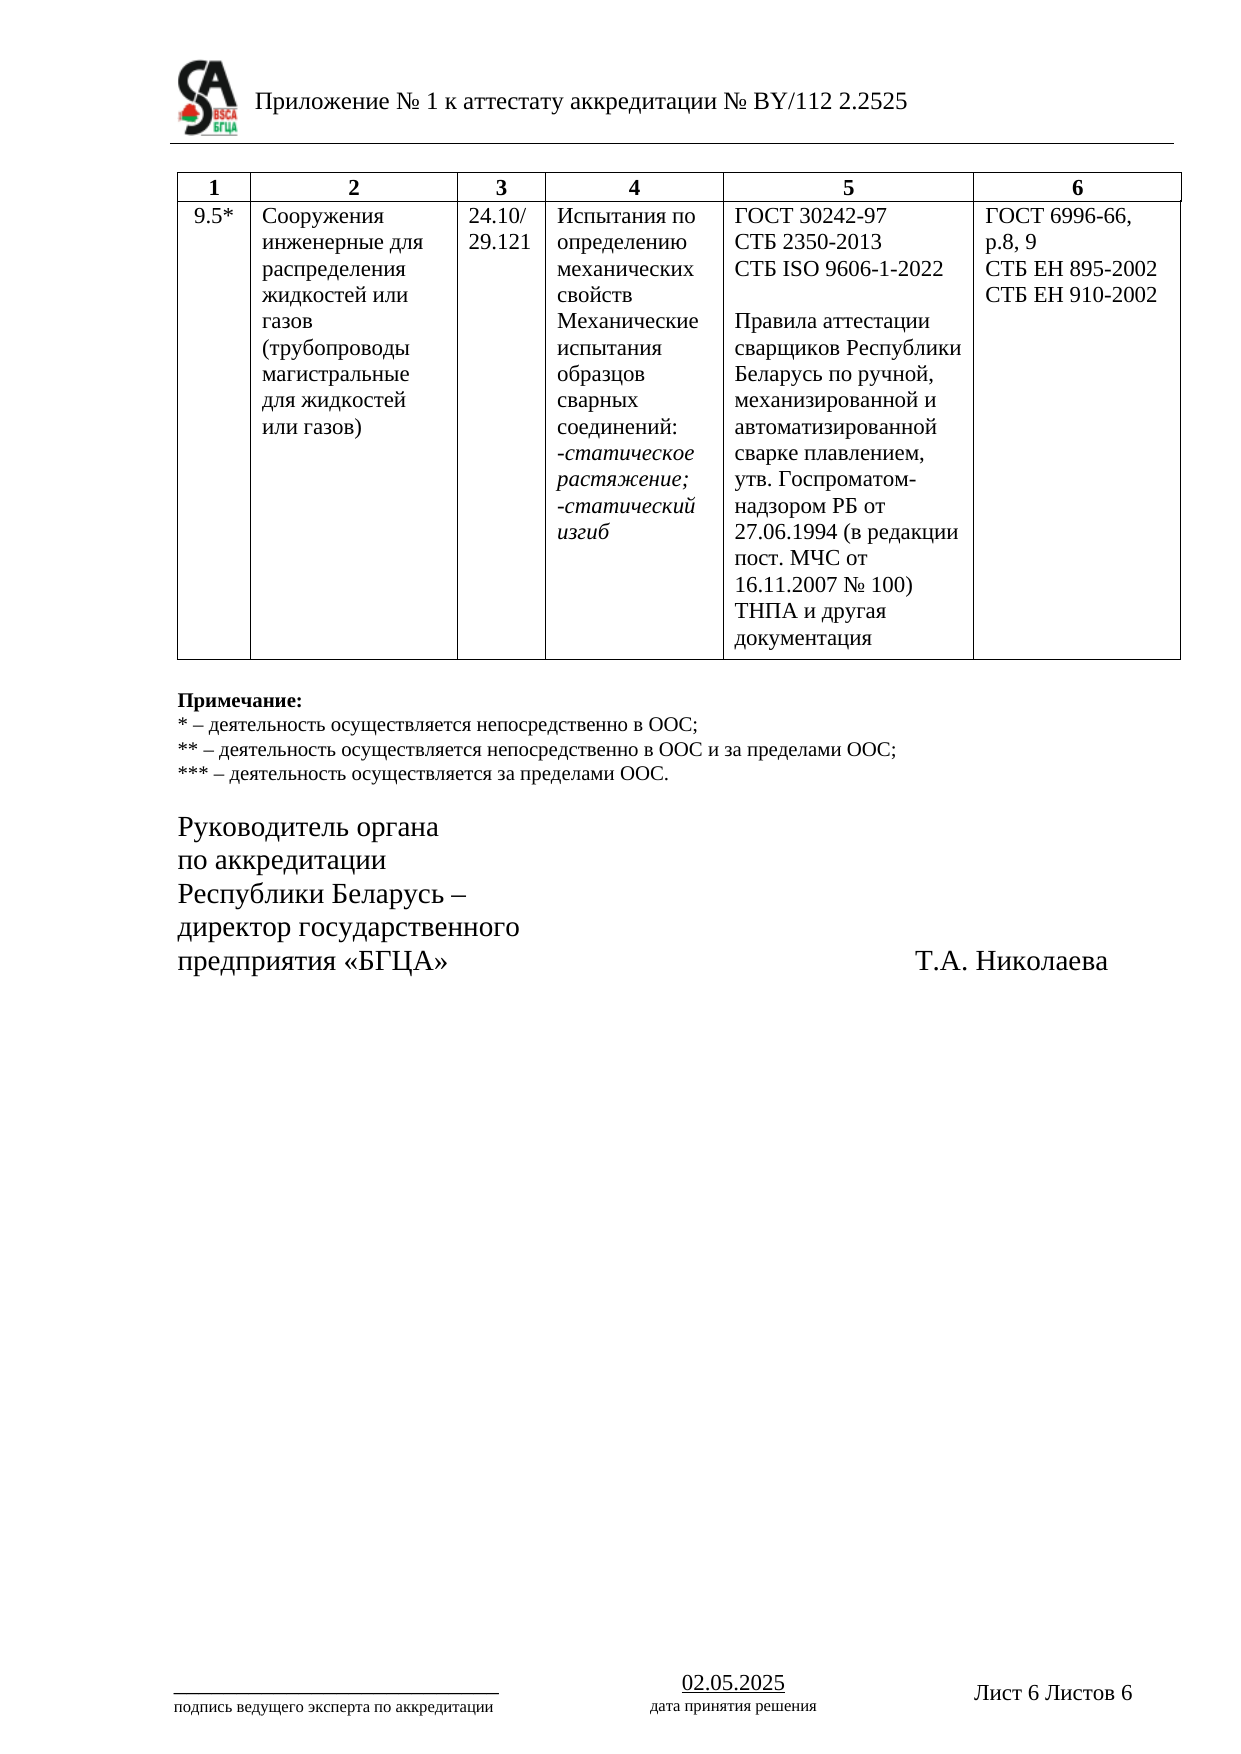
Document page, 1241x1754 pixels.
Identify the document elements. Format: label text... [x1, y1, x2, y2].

table_cell 9.5* [178, 202, 250, 658]
picture [177, 59, 239, 136]
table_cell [974, 202, 1180, 658]
text по аккредитации [177, 842, 1181, 876]
table_header 4 [546, 173, 723, 201]
table_cell Сооружения инженерные для распределения жидкостей или газов (трубопроводы магистральные для жидкостей или газов) [251, 202, 457, 658]
table_header 6 [974, 173, 1181, 201]
table_cell ГОСТ 30242-97 СТБ 2350-2013 СТБ ISO 9606-1-2022 Правила аттестации сварщиков Республики Беларусь по ручной, механизированной и автоматизированной сварке плавлением, утв. Госпроматом-надзором РБ от 27.06.1994 (в редакции пост. МЧС от 16.11.2007 № 100) ТНПА и другая документация [724, 202, 973, 658]
text Руководитель органа [177, 809, 1181, 842]
table_header 2 [251, 173, 457, 201]
text Примечание: [177, 688, 1181, 712]
text * – деятельность осуществляется непосредственно в ООС; ** – деятельность осуществляется непосредственно в ООС и за пределами ООС; *** – деятельность осуществляется за пределами ООС. [177, 712, 1181, 784]
table_header 1 [178, 173, 250, 201]
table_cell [546, 202, 723, 658]
text Республики Беларусь – [177, 876, 1181, 909]
table_cell 24.10/ 29.121 [458, 202, 545, 658]
table_header 5 [724, 173, 973, 201]
table_header 3 [458, 173, 545, 201]
text директор государственного [177, 909, 1181, 943]
text предприятия «БГЦА» Т.А. Николаева [177, 943, 1181, 976]
